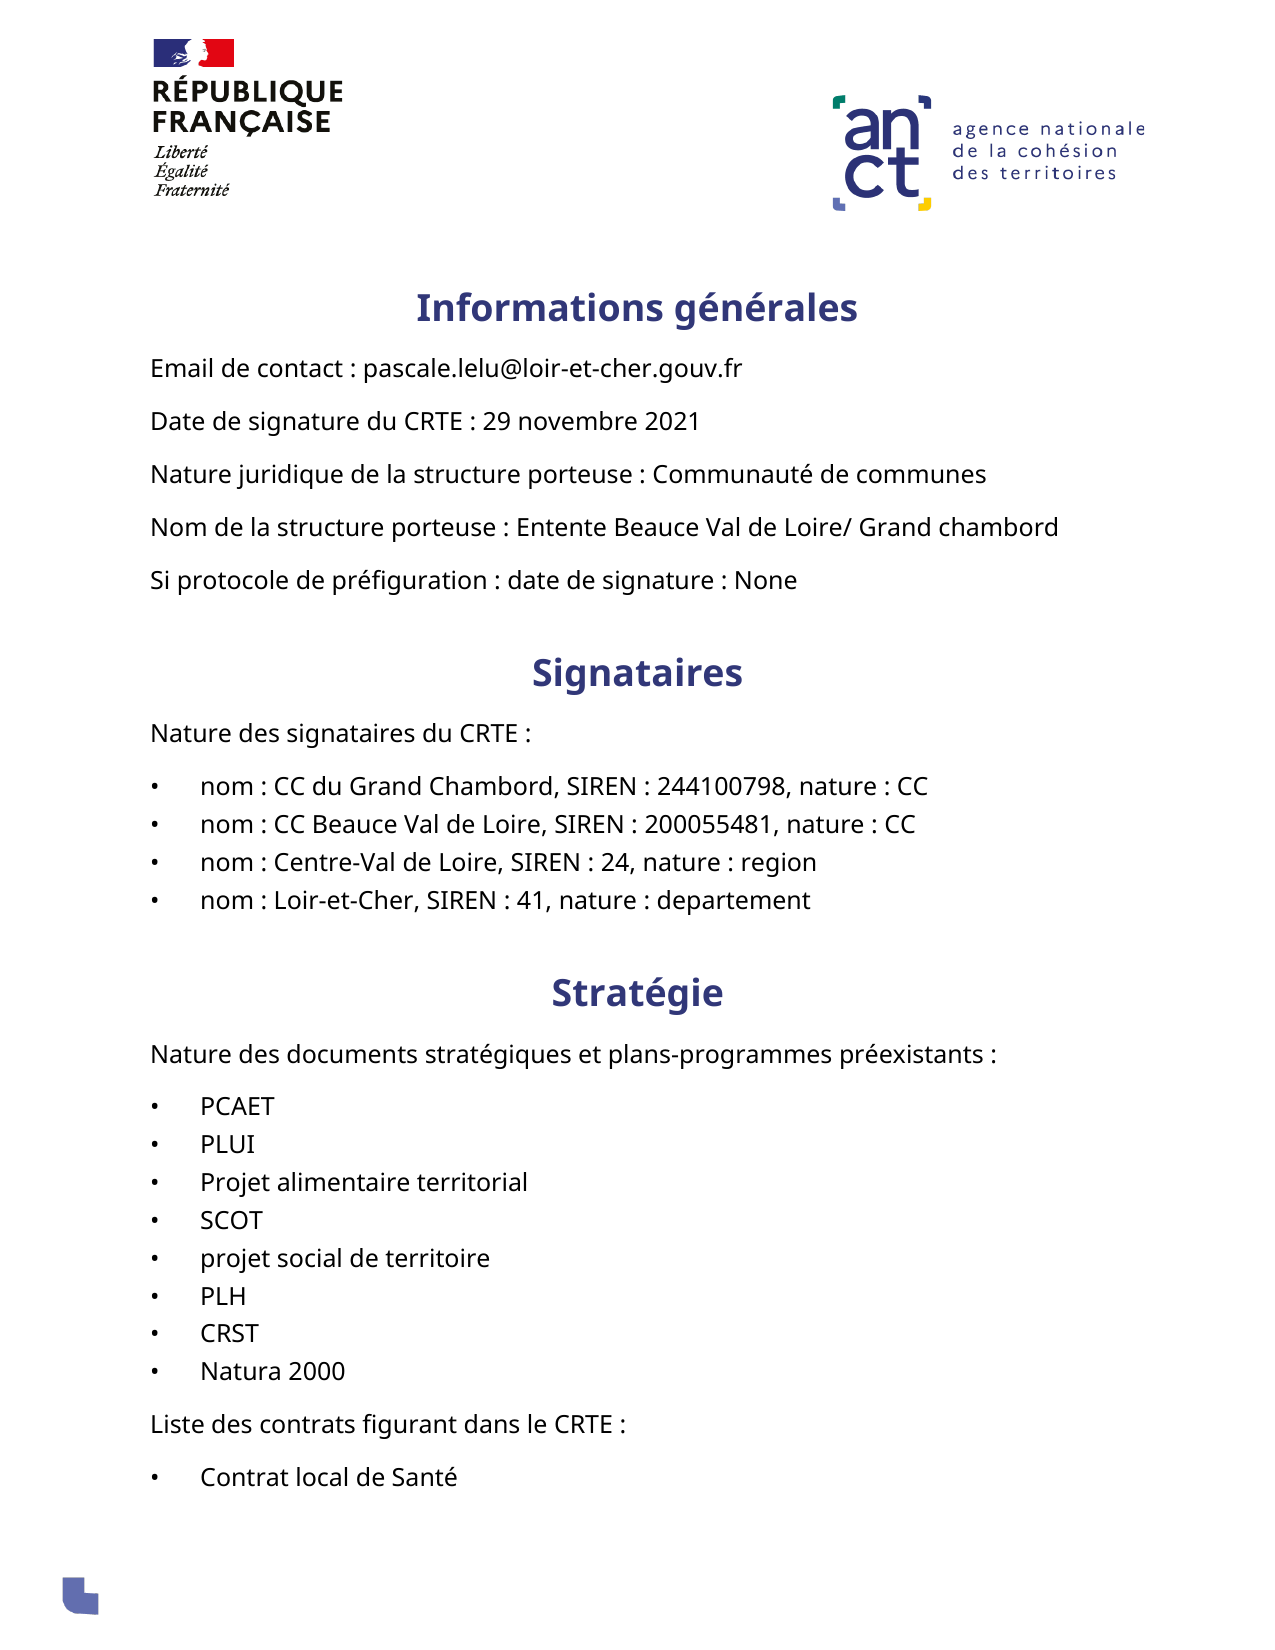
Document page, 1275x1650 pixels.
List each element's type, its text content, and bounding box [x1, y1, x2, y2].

list PLH [150, 1278, 1125, 1312]
subtitle Stratégie [150, 966, 1125, 1017]
subtitle Signataires [150, 646, 1125, 697]
list Natura 2000 [150, 1354, 1125, 1388]
text Nom de la structure porteuse : Entente Beauce Val de Loire/ Grand chambord [150, 509, 1125, 543]
text Nature des documents stratégiques et plans-programmes préexistants : [150, 1036, 1125, 1070]
picture [51, 1569, 108, 1624]
text Nature des signataires du CRTE : [150, 716, 1125, 750]
subtitle Informations générales [150, 281, 1125, 332]
list PLUI [150, 1127, 1125, 1161]
list Projet alimentaire territorial [150, 1165, 1125, 1199]
list SCOT [150, 1202, 1125, 1237]
text Date de signature du CRTE : 29 novembre 2021 [150, 404, 1125, 438]
text Liste des contrats figurant dans le CRTE : [150, 1407, 1125, 1441]
text Si protocole de préfiguration : date de signature : None [150, 562, 1125, 596]
list nom : Centre-Val de Loire, SIREN : 24, nature : region [150, 844, 1125, 879]
list CRST [150, 1316, 1125, 1350]
list Contrat local de Santé [150, 1459, 1125, 1493]
picture [153, 39, 343, 196]
list nom : CC du Grand Chambord, SIREN : 244100798, nature : CC [150, 769, 1125, 803]
text Nature juridique de la structure porteuse : Communauté de communes [150, 457, 1125, 491]
list PCAET [150, 1089, 1125, 1123]
picture [832, 95, 1145, 211]
text Email de contact : pascale.lelu@loir-et-cher.gouv.fr [150, 351, 1125, 385]
list projet social de territoire [150, 1240, 1125, 1274]
list nom : Loir-et-Cher, SIREN : 41, nature : departement [150, 882, 1125, 916]
list nom : CC Beauce Val de Loire, SIREN : 200055481, nature : CC [150, 807, 1125, 841]
